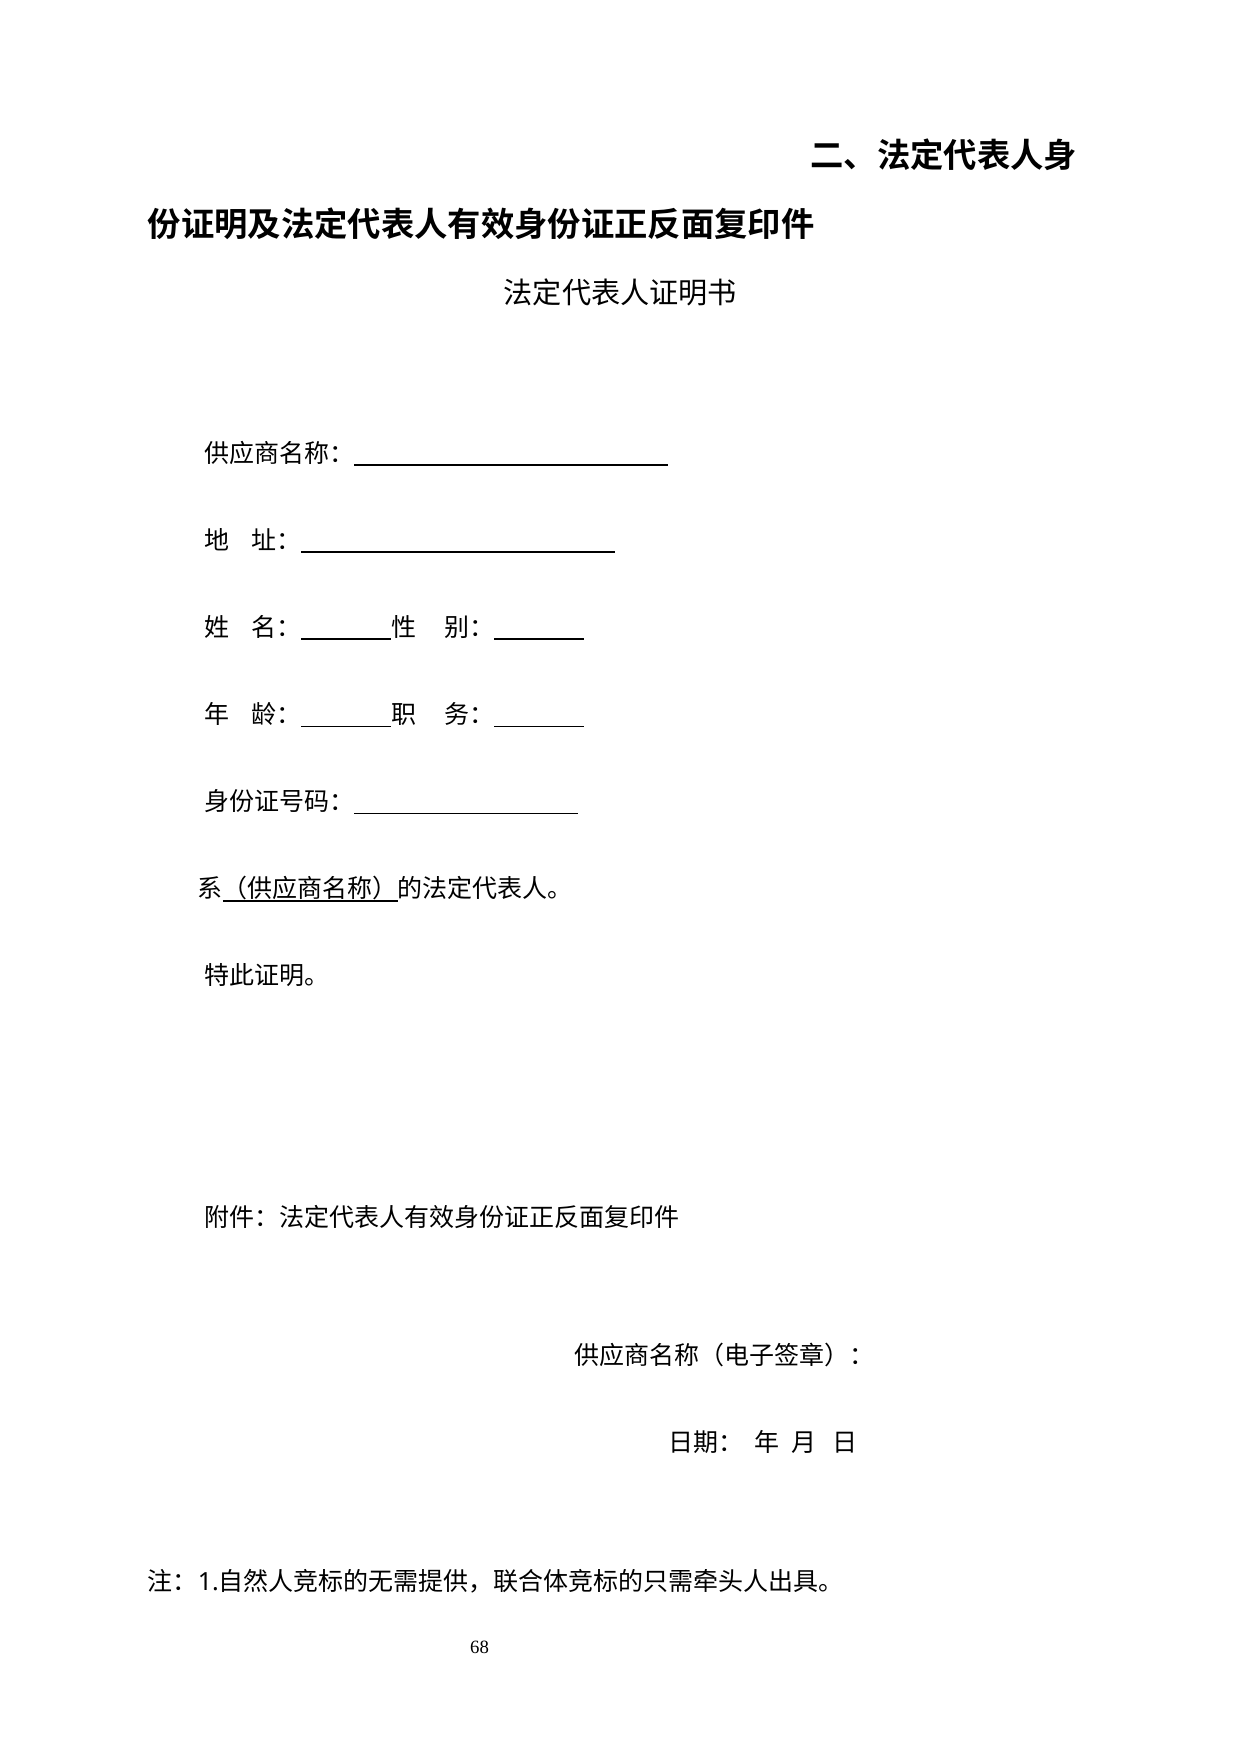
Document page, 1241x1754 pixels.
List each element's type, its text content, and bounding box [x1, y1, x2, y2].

text 日期： 年 月 日 [148, 1407, 1093, 1476]
text 法定代表人证明书 [148, 256, 1093, 325]
text 地 址： [204, 504, 1093, 573]
text 供应商名称（电子签章）： [574, 1319, 1093, 1388]
text 注：1.自然人竞标的无需提供，联合体竞标的只需牵头人出具。 [148, 1545, 1093, 1614]
text 供应商名称： [204, 417, 1093, 486]
text 特此证明。 [204, 939, 1093, 1008]
text 附件：法定代表人有效身份证正反面复印件 [204, 1181, 1093, 1250]
text 年 龄： 职 务： [204, 678, 1093, 747]
text 日期： 年 月 日 二、法定代表人身份证明及法定代表人有效身份证正反面复印件 [148, 118, 1093, 256]
text 身份证号码： [204, 765, 1093, 834]
text 姓 名： 性 别： [204, 591, 1093, 660]
text 系（供应商名称）的法定代表人。 [148, 852, 1093, 921]
